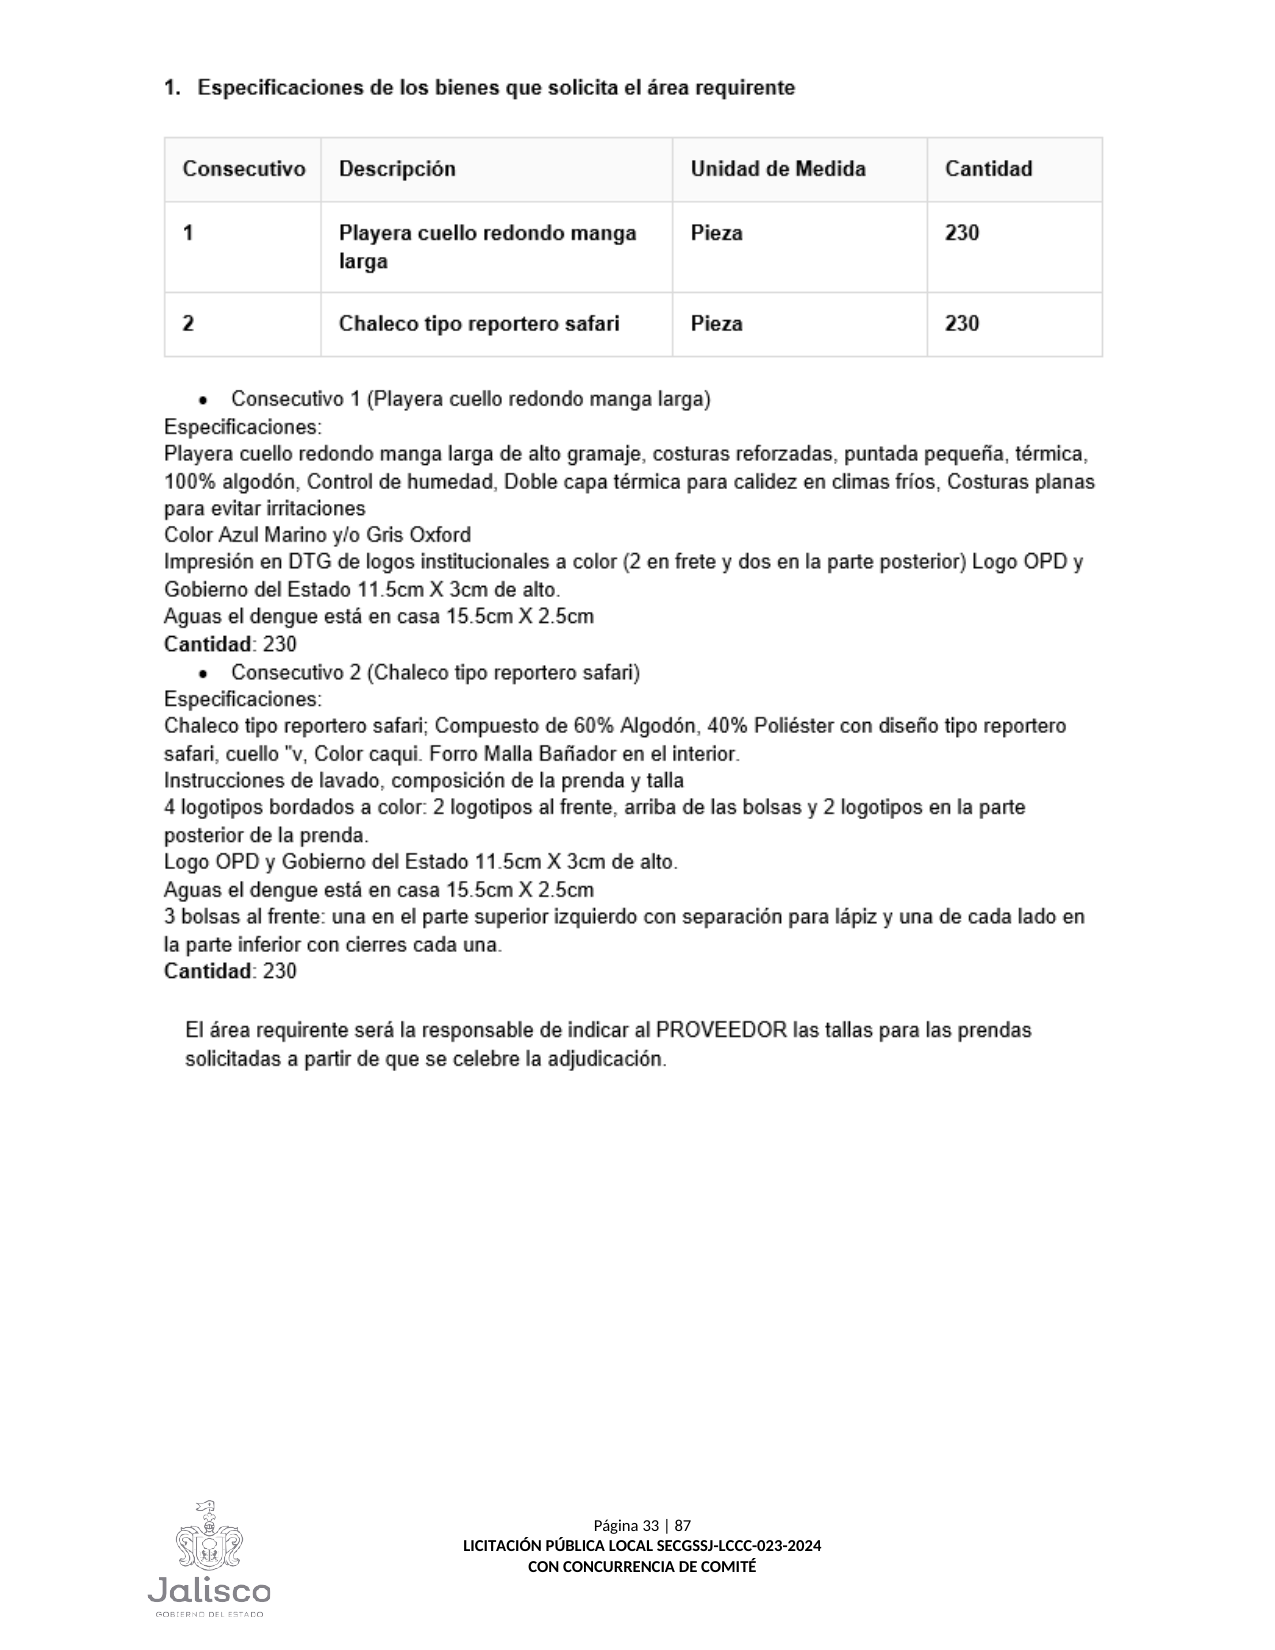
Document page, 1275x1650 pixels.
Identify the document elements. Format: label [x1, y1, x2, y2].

picture [147, 1500, 271, 1617]
picture [158, 73, 1127, 991]
picture [181, 1016, 1104, 1079]
